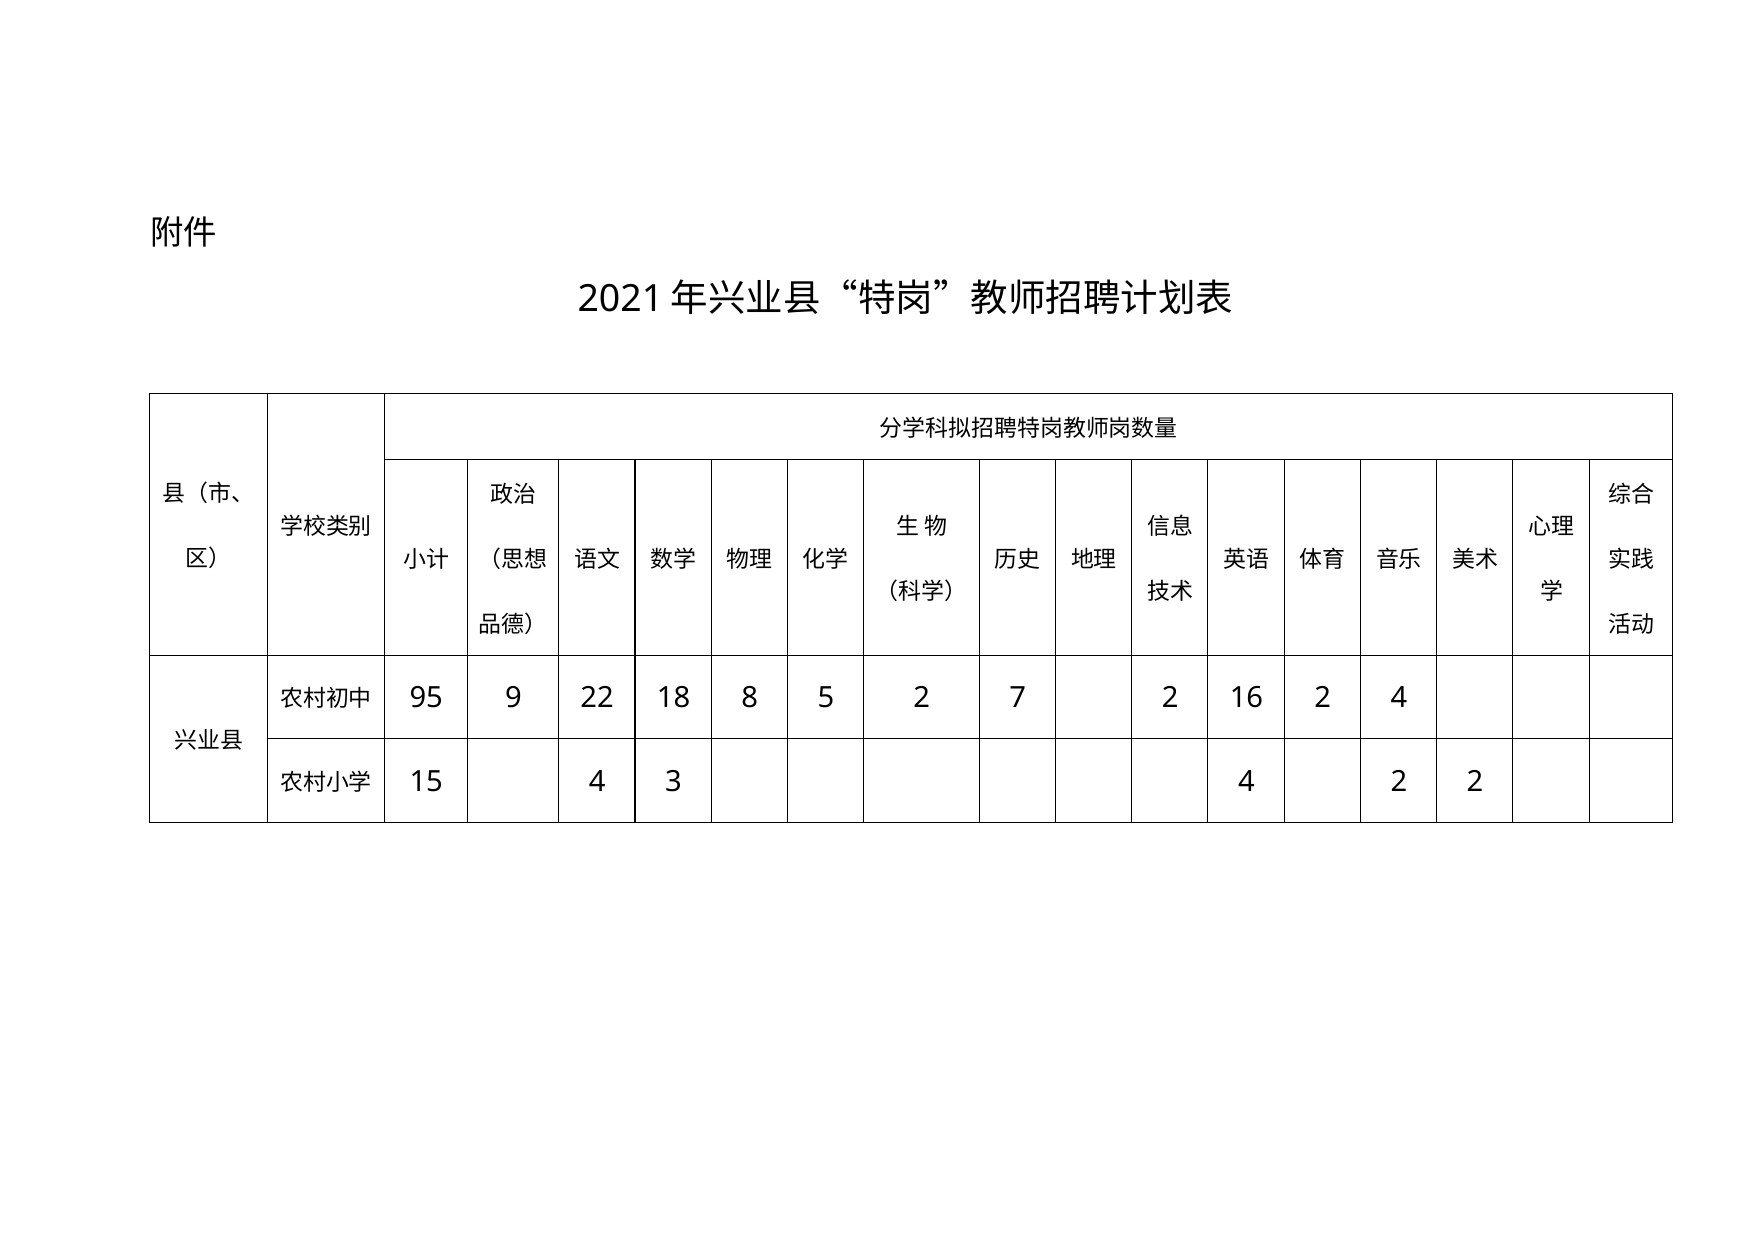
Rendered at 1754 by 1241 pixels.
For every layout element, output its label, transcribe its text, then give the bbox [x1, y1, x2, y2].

table_cell [1056, 656, 1131, 738]
table_cell 语文 [559, 460, 634, 655]
table_cell 体育 [1285, 460, 1360, 655]
table_cell 历史 [980, 460, 1055, 655]
table_header 学校类别 [268, 394, 384, 655]
table_cell [788, 739, 863, 822]
table_cell 3 [636, 739, 711, 822]
table_cell [980, 739, 1055, 822]
table_cell 15 [385, 739, 467, 822]
table_cell 政治（思想品德） [468, 460, 558, 655]
table_cell 小计 [385, 460, 467, 655]
table_cell 4 [1208, 739, 1284, 822]
table_cell 8 [712, 656, 787, 738]
table_cell 心理学 [1513, 460, 1589, 655]
table_cell [1513, 739, 1589, 822]
table_cell [1285, 739, 1360, 822]
table_cell 5 [788, 656, 863, 738]
table_cell 2 [1437, 739, 1512, 822]
table_cell 4 [1361, 656, 1436, 738]
table_cell 2 [1361, 739, 1436, 822]
table_cell [712, 739, 787, 822]
table_cell 农村小学 [268, 739, 384, 822]
table_cell 7 [980, 656, 1055, 738]
table_cell [1056, 739, 1131, 822]
table_cell 95 [385, 656, 467, 738]
table_cell 信息技术 [1132, 460, 1207, 655]
table_cell 美术 [1437, 460, 1512, 655]
table_cell 2 [864, 656, 979, 738]
table_cell [1513, 656, 1589, 738]
table_cell 音乐 [1361, 460, 1436, 655]
table_cell 4 [559, 739, 634, 822]
table_cell 兴业县 [150, 656, 267, 822]
table_cell [1437, 656, 1512, 738]
table_header 分学科拟招聘特岗教师岗数量 [385, 394, 1672, 459]
table_cell 16 [1208, 656, 1284, 738]
table_cell 化学 [788, 460, 863, 655]
table_cell 2 [1285, 656, 1360, 738]
table_cell [1132, 739, 1207, 822]
table_cell 18 [636, 656, 711, 738]
table_cell [864, 739, 979, 822]
table_cell 数学 [636, 460, 711, 655]
table_header 县（市、区） [150, 394, 267, 655]
table_cell [1590, 656, 1672, 738]
table_cell [468, 739, 558, 822]
table_cell 9 [468, 656, 558, 738]
table_cell 农村初中 [268, 656, 384, 738]
table_cell 2 [1132, 656, 1207, 738]
table_cell [1590, 739, 1672, 822]
table_cell 综合实践活动 [1590, 460, 1672, 655]
table_cell 物理 [712, 460, 787, 655]
table_cell 英语 [1208, 460, 1284, 655]
text 2021年兴业县“特岗”教师招聘计划表 [150, 263, 1604, 328]
table_cell 生 物 （科学） [864, 460, 979, 655]
table_cell 22 [559, 656, 634, 738]
table_cell 地理 [1056, 460, 1131, 655]
text 附件 [150, 198, 1604, 263]
